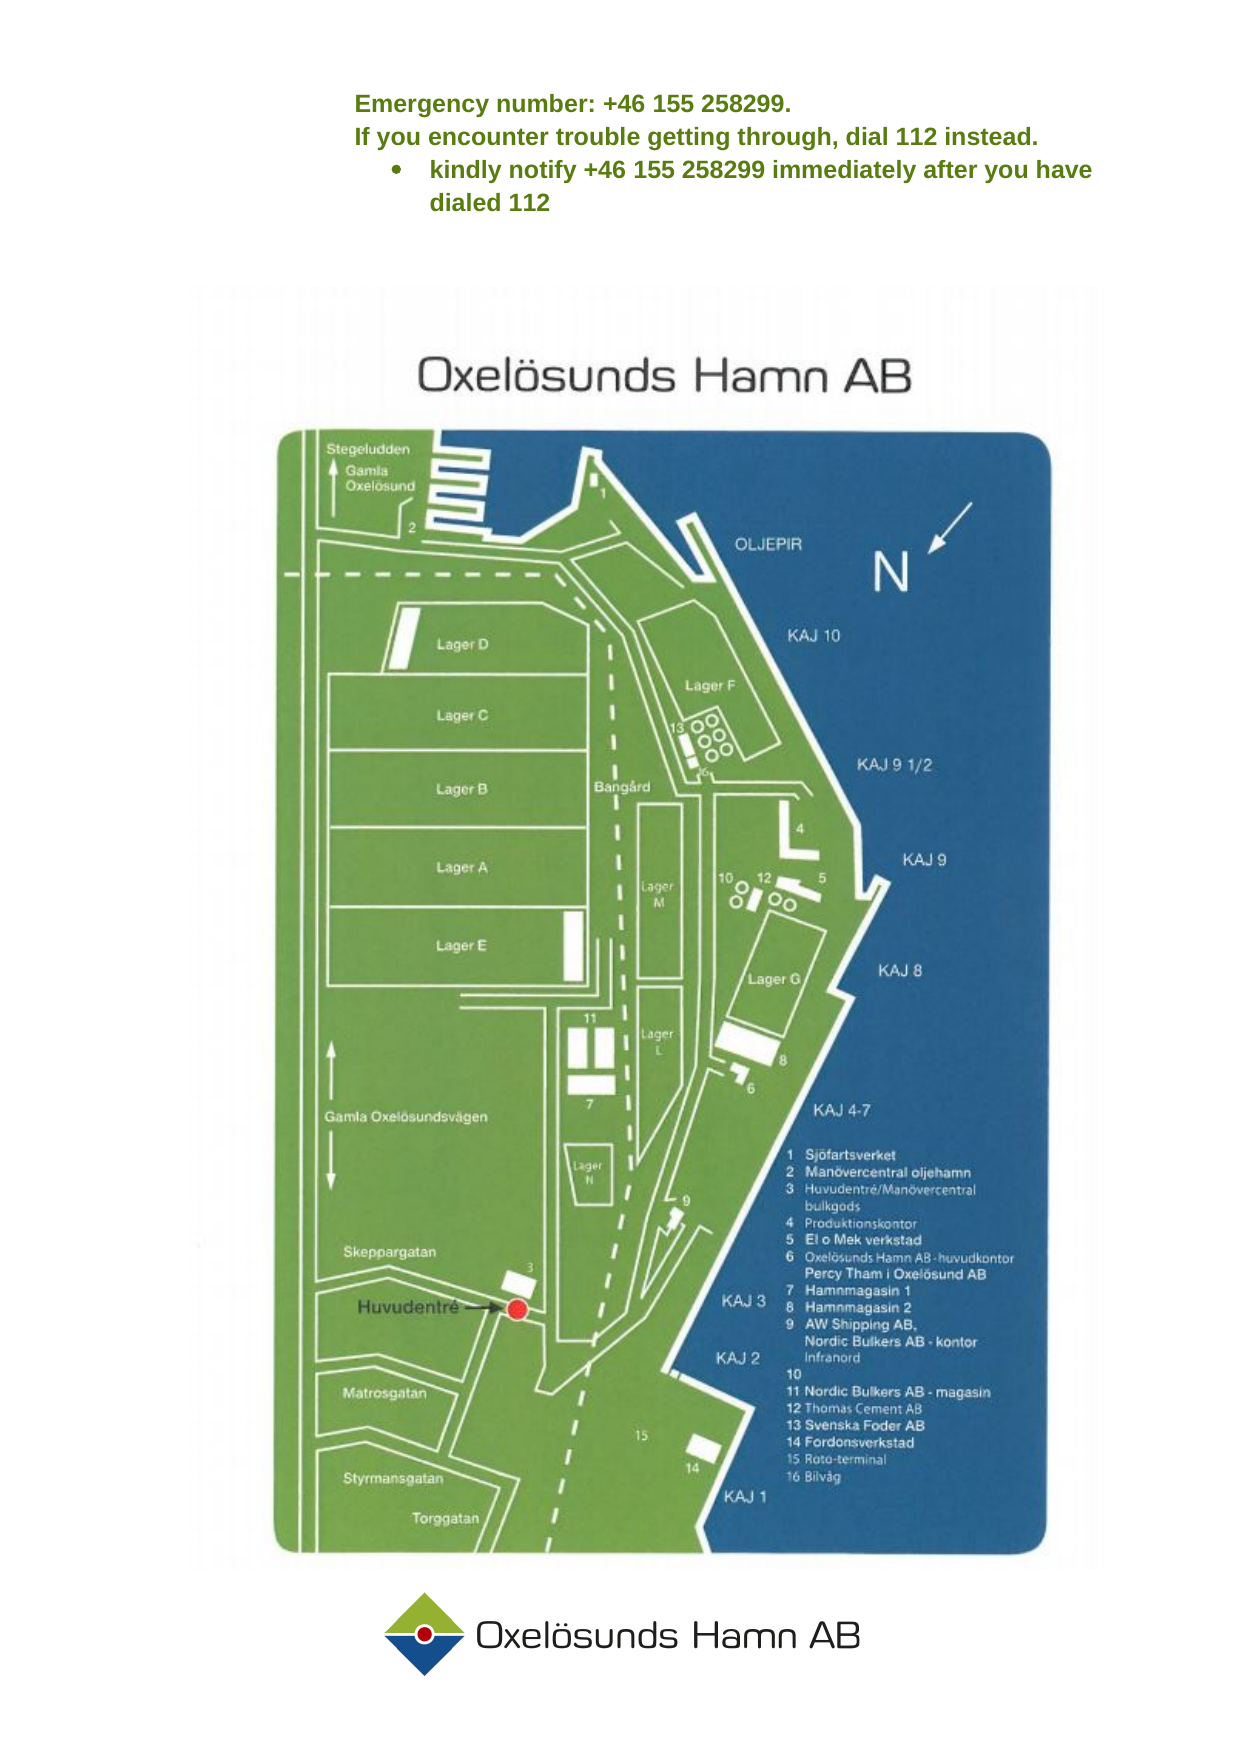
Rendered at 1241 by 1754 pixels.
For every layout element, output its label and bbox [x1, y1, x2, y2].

picture [384, 1592, 860, 1676]
picture [186, 286, 1104, 1568]
